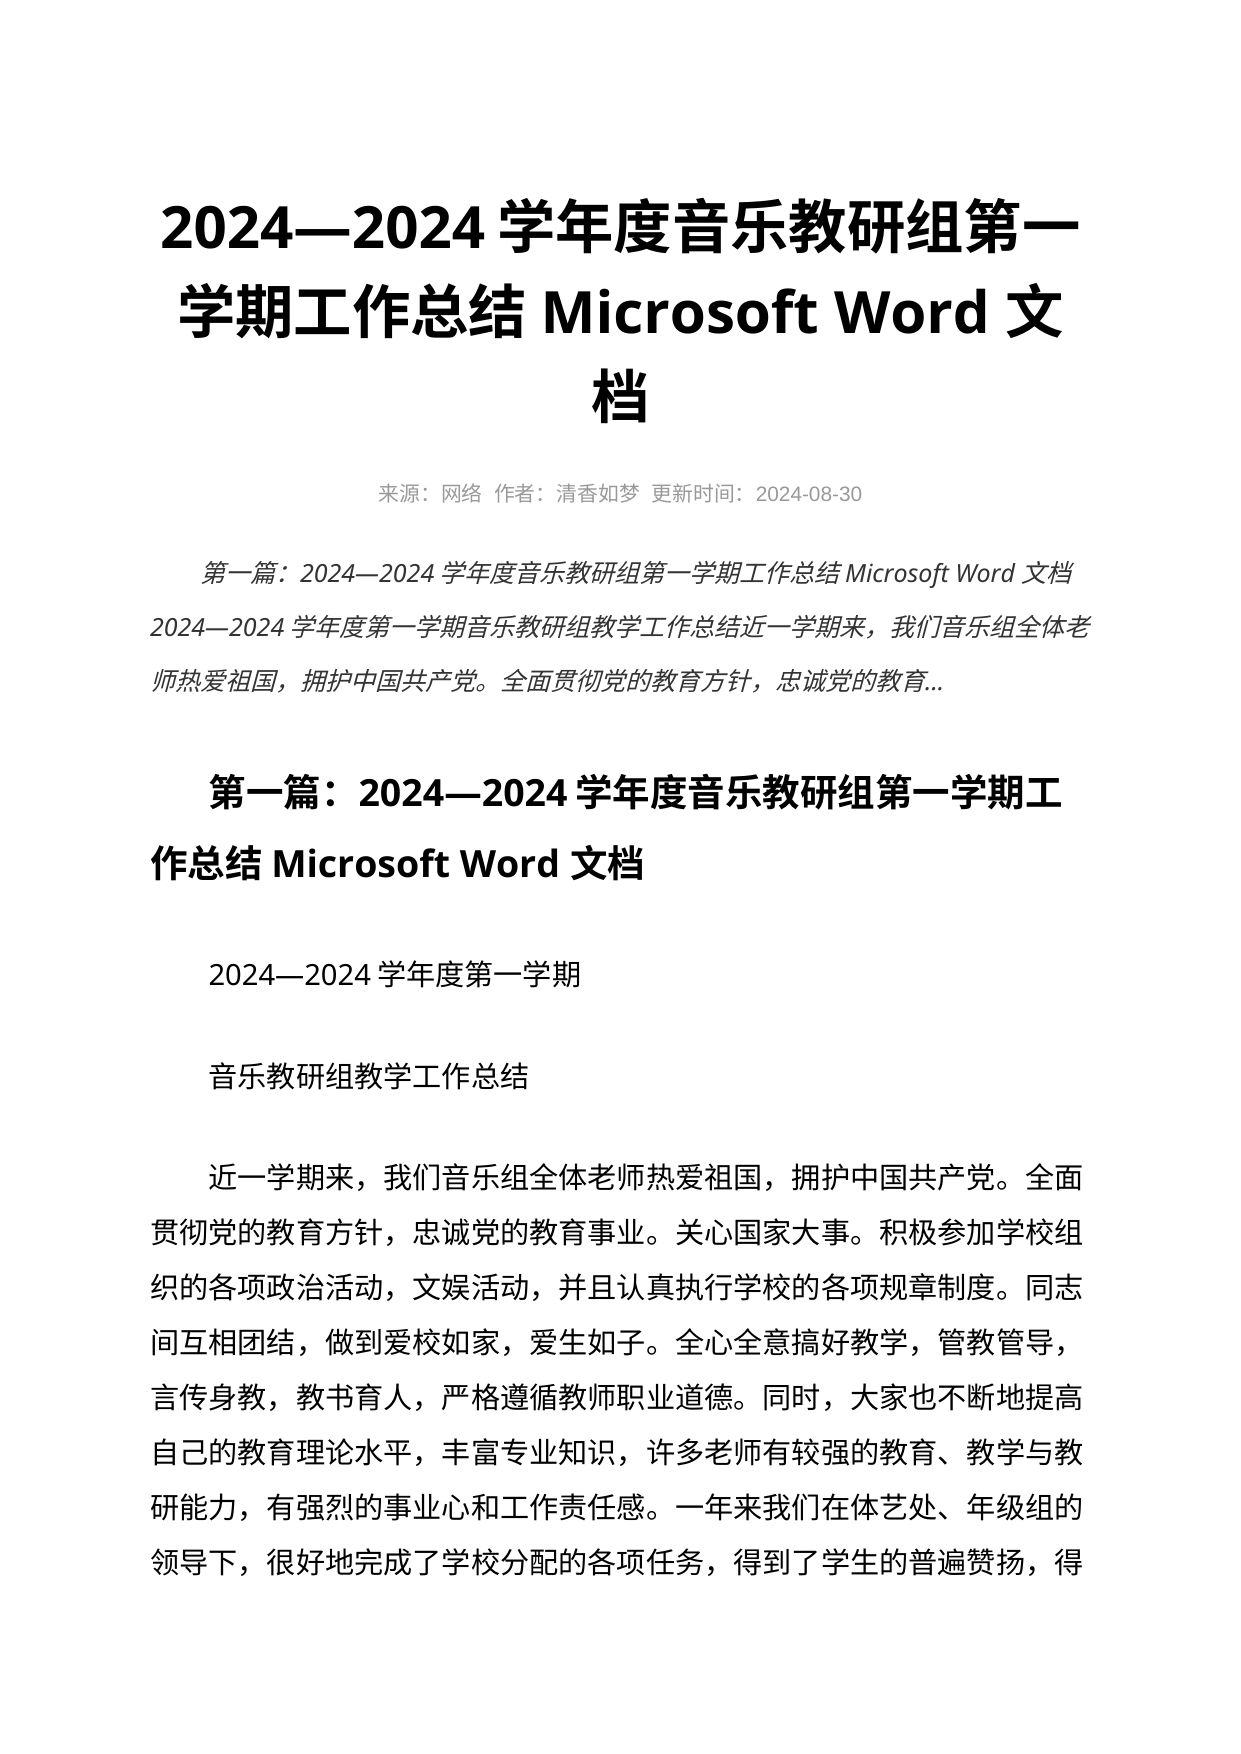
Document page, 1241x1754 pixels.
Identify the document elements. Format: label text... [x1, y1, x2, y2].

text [150, 1155, 1090, 1582]
text 2024—2024学年度第一学期 [150, 951, 1090, 994]
text 音乐教研组教学工作总结 [150, 1053, 1090, 1096]
text 来源：网络 作者：清香如梦 更新时间：2024-08-30 [150, 482, 1090, 506]
subtitle 2024—2024学年度音乐教研组第一学期工作总结 Microsoft Word 文档 [150, 181, 1090, 435]
text 第一篇：2024—2024学年度音乐教研组第一学期工作总结 Microsoft Word 文档 [150, 763, 1090, 888]
text 第一篇：2024—2024学年度音乐教研组第一学期工作总结 Microsoft Word 文档2024—2024学年度第一学期音乐教研组教学工作总结近一学期来，我们音乐组全体老师热爱祖国，拥护中国共产党。全面贯彻党的教育方针，忠诚党的教育... [150, 553, 1090, 698]
